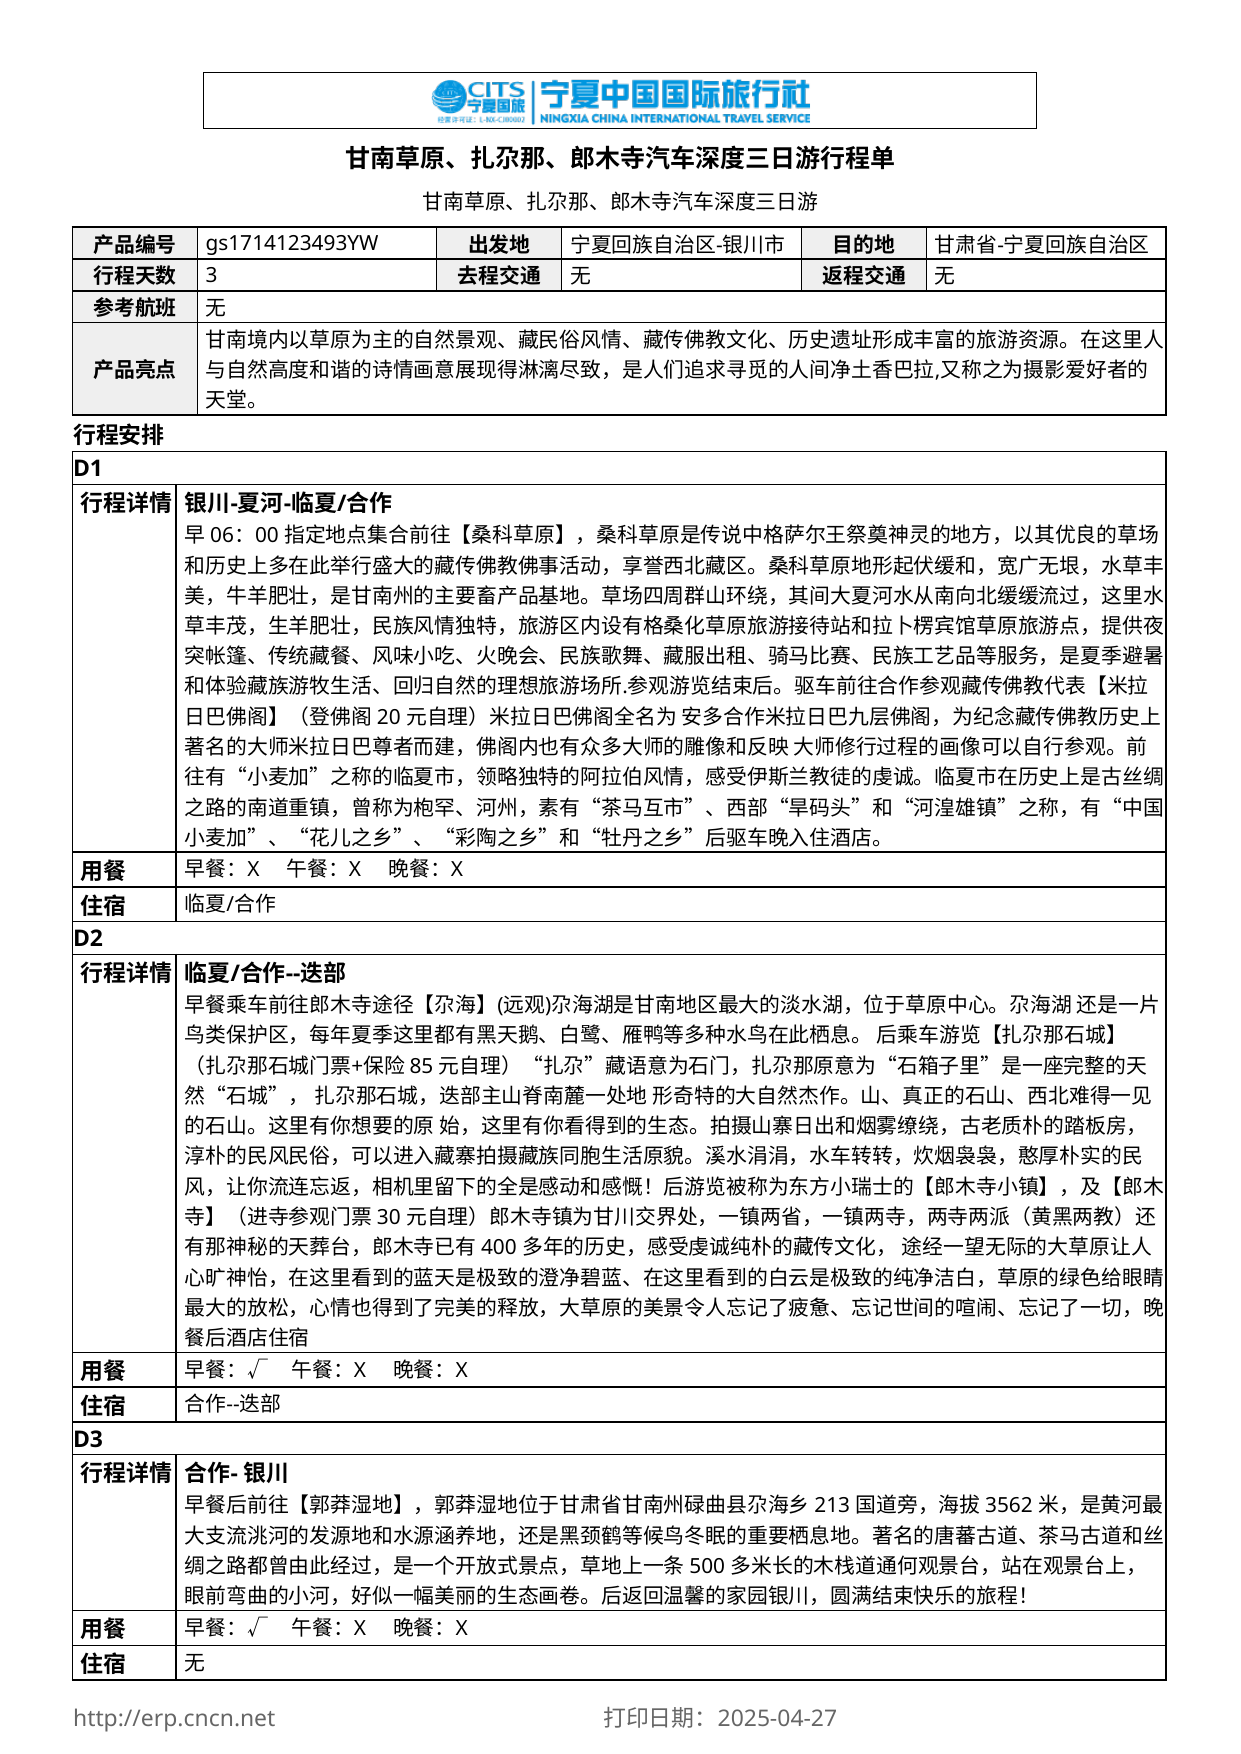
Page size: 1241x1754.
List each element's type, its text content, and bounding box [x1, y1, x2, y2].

table_cell 临夏/合作--迭部 早餐乘车前往郎木寺途径【尕海】(远观)尕海湖是甘南地区最大的淡水湖，位于草原中心。尕海湖 还是 [177, 955, 1165, 1351]
table_cell 甘南境内以草原为主的自然景观、藏民俗风情、藏传佛教文化、历史遗址形成丰富的旅游资源。在这里 [198, 323, 1165, 414]
table_cell 银川-夏河-临夏/合作 早 06：00 指定地点集合前往【桑科草原】，桑科草原是传说中格萨尔王祭奠神灵的地方，以其优良 [177, 485, 1165, 851]
table_cell 住宿 [73, 888, 175, 921]
table_header 宁夏回族自治区-银川市 [562, 228, 801, 258]
table_header 甘肃省-宁夏回族自治区 [927, 228, 1165, 258]
table_cell 无 [562, 260, 801, 290]
table_cell 用餐 [73, 1611, 175, 1644]
table_cell 早餐：X 午餐：X 晚餐：X [177, 853, 1165, 886]
table_cell 返程交通 [802, 260, 926, 290]
text 甘南草原、扎尕那、郎木寺汽车深度三日游 [73, 186, 1167, 216]
table_cell 无 [177, 1646, 1165, 1679]
table_cell 行程详情 [73, 1455, 175, 1610]
table_cell 用餐 [73, 1353, 175, 1386]
table_cell D2 [73, 922, 1165, 953]
table_header D1 [73, 452, 1165, 484]
picture [204, 73, 1036, 128]
table_cell 住宿 [73, 1388, 175, 1421]
table_cell 行程详情 [73, 955, 175, 1351]
table_cell 3 [198, 260, 436, 290]
table_header 出发地 [437, 228, 561, 258]
table_cell 产品亮点 [73, 323, 197, 414]
text 行程安排 [73, 417, 1167, 450]
table_header gs1714123493YW [198, 228, 436, 258]
table_cell 行程详情 [73, 485, 175, 851]
table_header 产品编号 [73, 228, 197, 258]
table_cell 合作- 银川 早餐后前往【郭莽湿地】，郭莽湿地位于甘肃省甘南州碌曲县尕海乡 213 国道旁，海拔 3562 米， [177, 1455, 1165, 1610]
table_cell 参考航班 [73, 292, 197, 322]
table_cell 住宿 [73, 1646, 175, 1679]
table_cell 去程交通 [437, 260, 561, 290]
table_cell 无 [927, 260, 1165, 290]
table_cell 早餐：√ 午餐：X 晚餐：X [177, 1353, 1165, 1386]
table_cell 早餐：√ 午餐：X 晚餐：X [177, 1611, 1165, 1644]
table_header 目的地 [802, 228, 926, 258]
table_cell 合作--迭部 [177, 1388, 1165, 1421]
table_cell 用餐 [73, 853, 175, 886]
table_cell 无 [198, 292, 1165, 322]
table_cell 临夏/合作 [177, 888, 1165, 921]
text 甘南草原、扎尕那、郎木寺汽车深度三日游行程单 [73, 139, 1167, 175]
table_cell 行程天数 [73, 260, 197, 290]
table_cell D3 [73, 1423, 1165, 1454]
